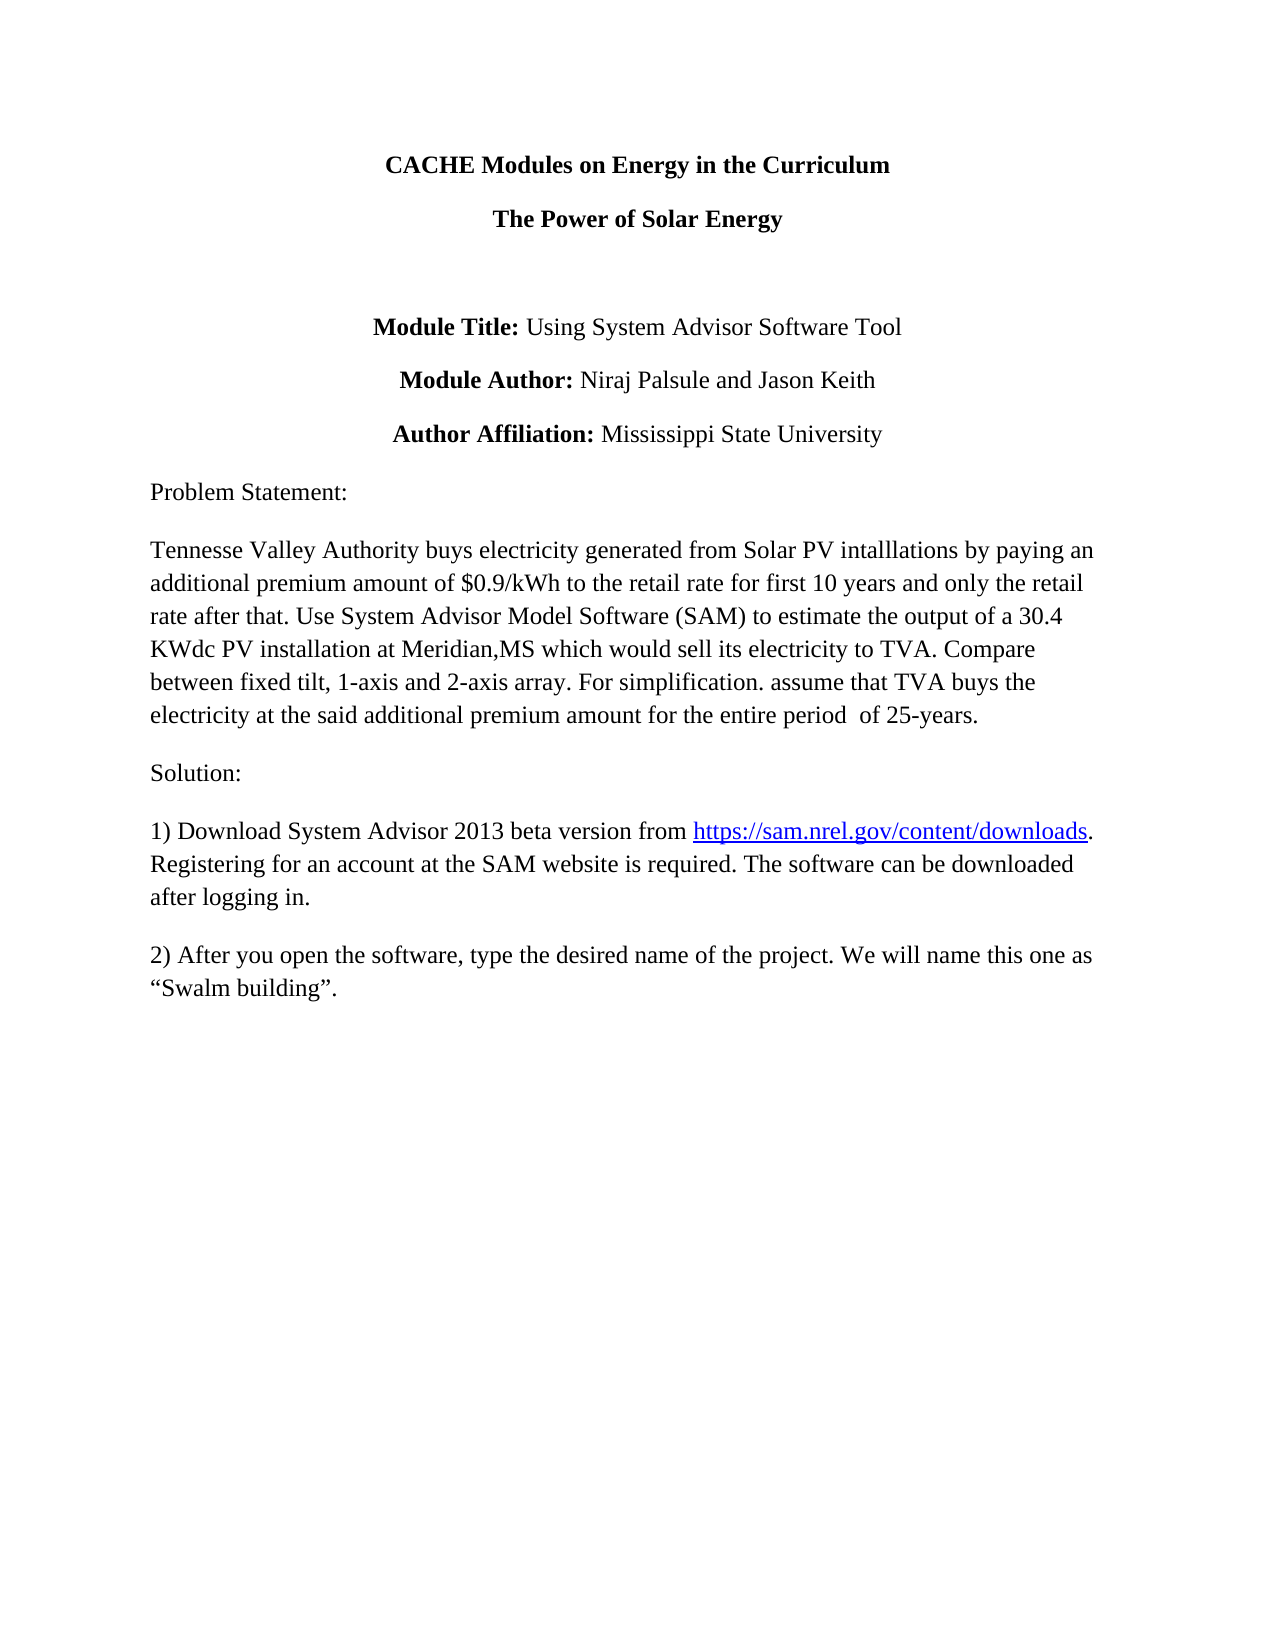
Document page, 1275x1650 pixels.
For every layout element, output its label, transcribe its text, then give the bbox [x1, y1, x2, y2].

text Tennesse Valley Authority buys electricity generated from Solar PV intalllations by paying an additional premium amount of $0.9/kWh to the retail rate for first 10 years and only the retail rate after that. Use System Advisor Model Software (SAM) to estimate the output of a 30.4 KWdc PV installation at Meridian,MS which would sell its electricity to TVA. Compare between fixed tilt, 1-axis and 2-axis array. For simplification. assume that TVA buys the electricity at the said additional premium amount for the entire period of 25-years. [150, 535, 1125, 729]
text Module Author: Niraj Palsule and Jason Keith [150, 365, 1125, 394]
text Solution: [150, 758, 1125, 787]
text 2) After you open the software, type the desired name of the project. We will name this one as “Swalm building”. [150, 941, 1125, 1002]
text 1) Download System Advisor 2013 beta version from https://sam.nrel.gov/content/downloads. Registering for an account at the SAM website is required. The software can be downloaded after logging in. [150, 816, 1125, 911]
text Problem Statement: [150, 477, 1125, 506]
text Module Title: Using System Advisor Software Tool [150, 312, 1125, 340]
text The Power of Solar Energy [150, 204, 1125, 233]
text Author Affiliation: Mississippi State University [150, 419, 1125, 448]
text CACHE Modules on Energy in the Curriculum [150, 150, 1125, 179]
